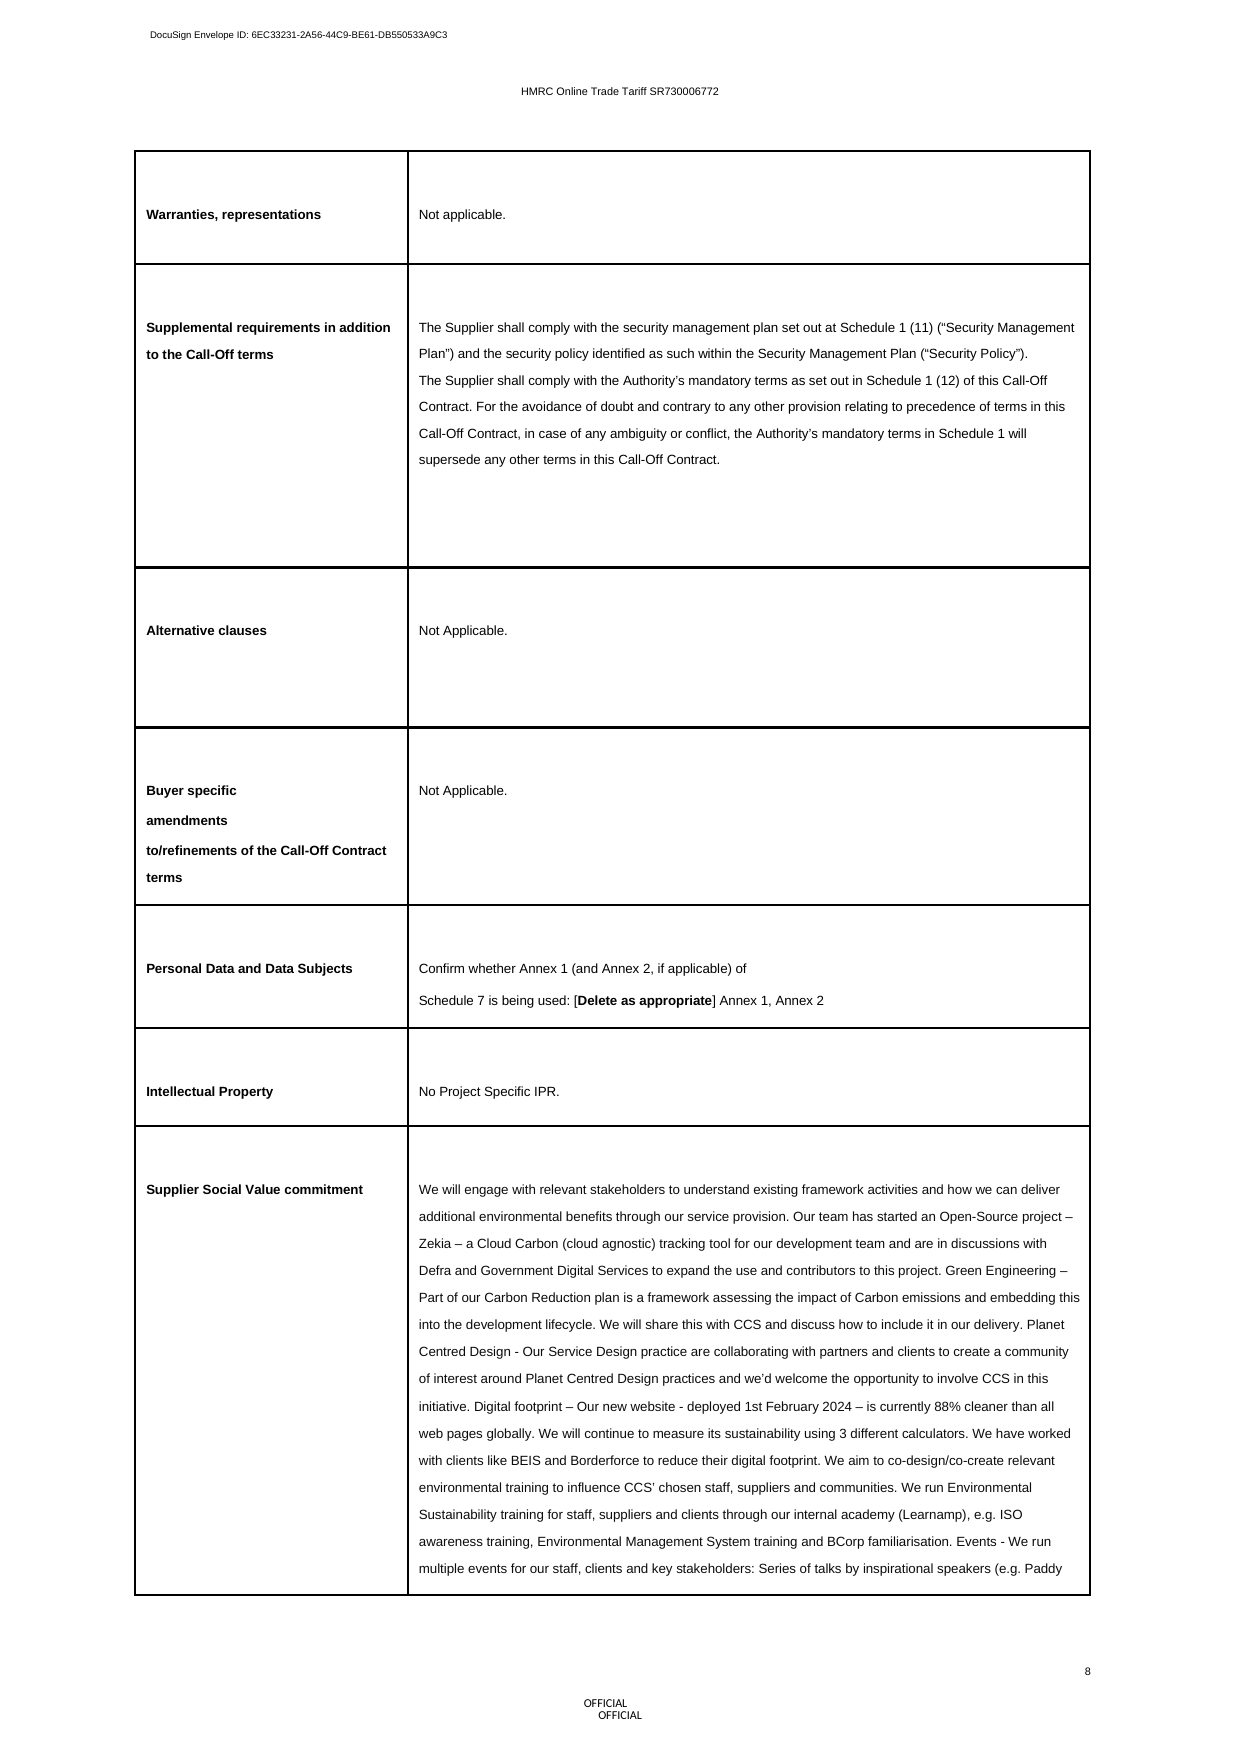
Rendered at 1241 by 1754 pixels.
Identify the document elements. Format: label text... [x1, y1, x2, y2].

table_cell Not Applicable. [409, 569, 1089, 726]
table_cell Intellectual Property [136, 1029, 407, 1125]
table_cell Alternative clauses [136, 569, 407, 726]
table_cell Personal Data and Data Subjects [136, 906, 407, 1027]
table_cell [409, 1127, 1089, 1594]
table_cell Not Applicable. [409, 729, 1089, 904]
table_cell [136, 1127, 407, 1594]
table_cell Confirm whether Annex 1 (and Annex 2, if applicable) of Schedule 7 is being used: [Delete as appropriate] Annex 1, Annex 2 [409, 906, 1089, 1027]
table_cell The Supplier shall comply with the security management plan set out at Schedule 1 (11) (“Security Management Plan”) and the security policy identified as such within the Security Management Plan (“Security Policy”). The Supplier shall comply with the Authority’s mandatory terms as set out in Schedule 1 (12) of this Call-Off Contract. For the avoidance of doubt and contrary to any other provision relating to precedence of terms in this Call-Off Contract, in case of any ambiguity or conflict, the Authority’s mandatory terms in Schedule 1 will supersede any other terms in this Call-Off Contract. [409, 265, 1089, 566]
table_cell Not applicable. [409, 152, 1089, 263]
table_cell No Project Specific IPR. [409, 1029, 1089, 1125]
table_cell Warranties, representations [136, 152, 407, 263]
table_cell Supplemental requirements in addition to the Call-Off terms [136, 265, 407, 566]
table_cell Buyer specific amendments to/refinements of the Call-Off Contract terms [136, 729, 407, 904]
